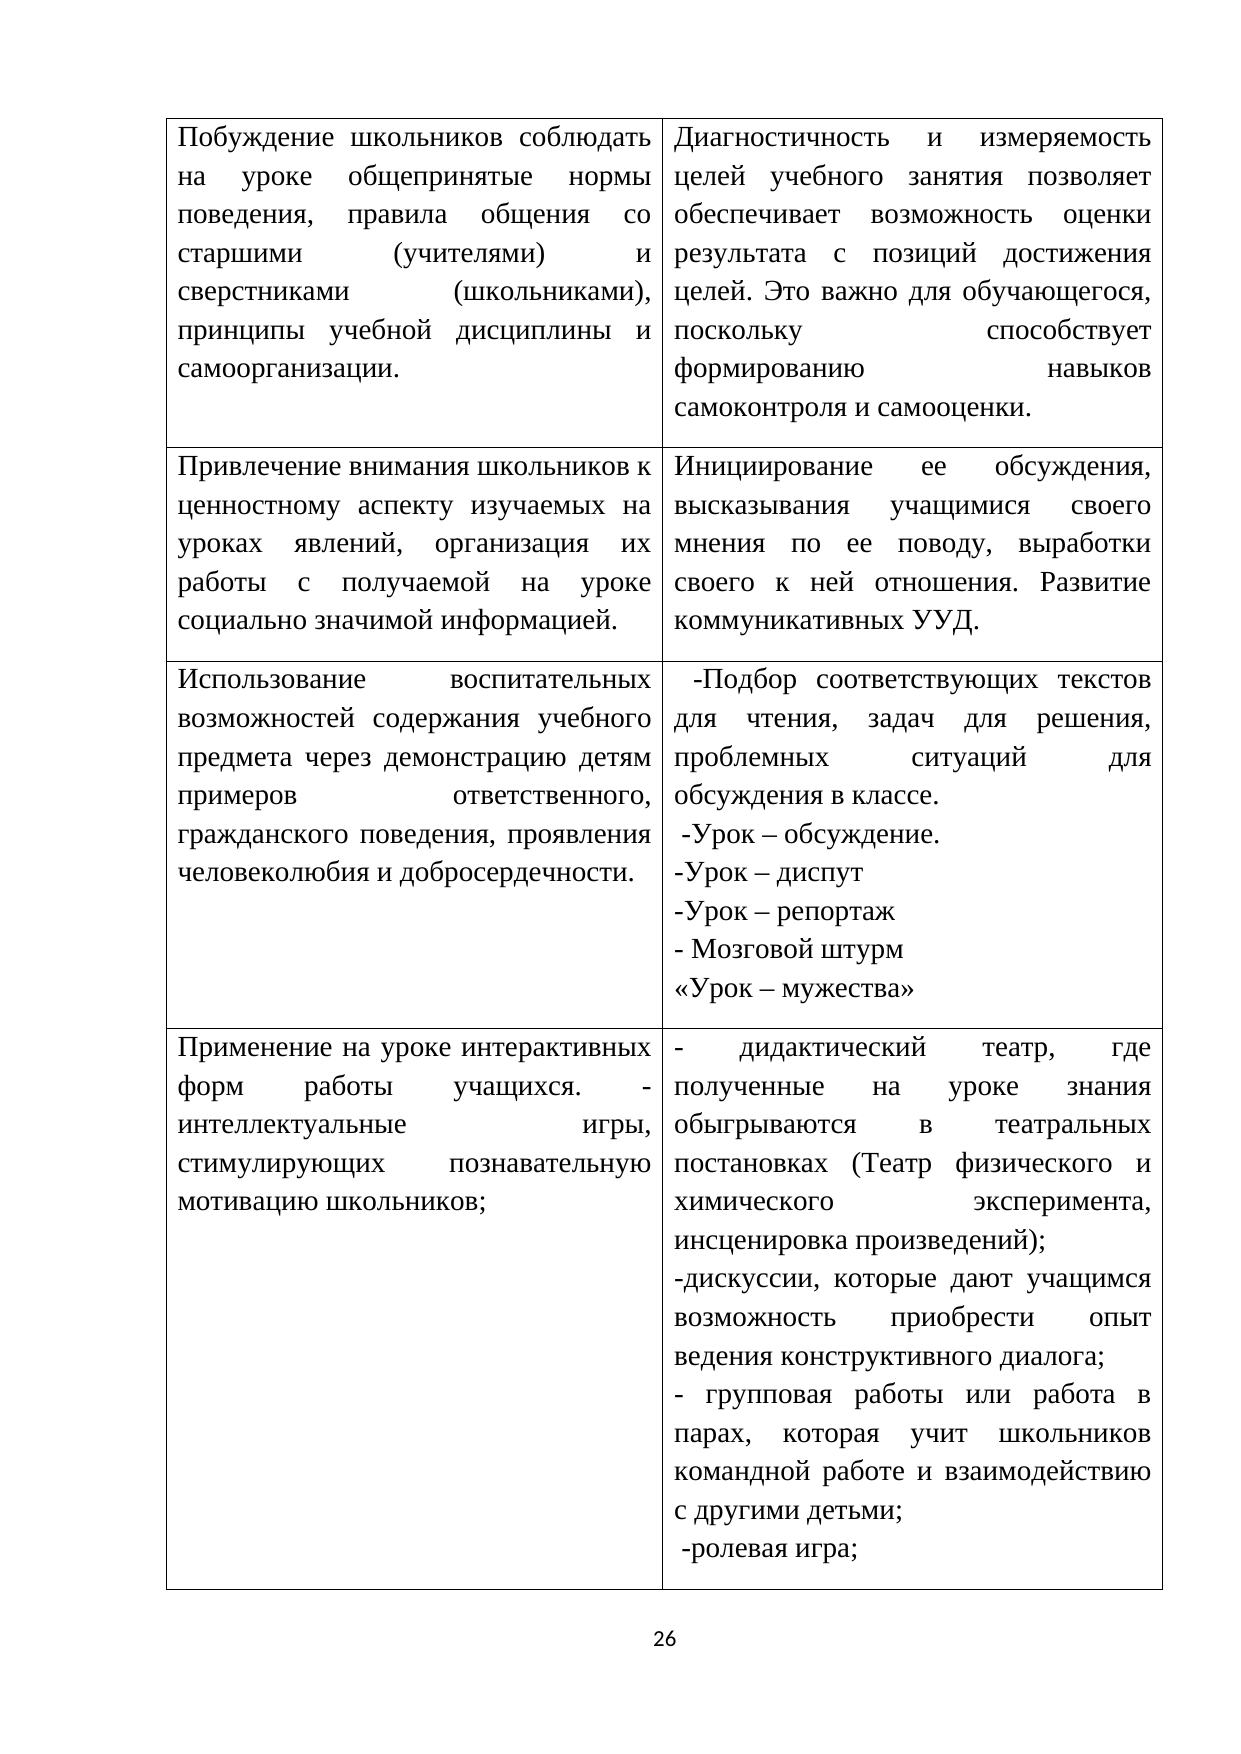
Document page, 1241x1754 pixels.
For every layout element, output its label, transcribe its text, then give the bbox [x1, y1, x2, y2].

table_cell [167, 1029, 662, 1588]
table_cell Использование воспитательных возможностей содержания учебного предмета через демонстрацию детям примеров ответственного, гражданского поведения, проявления человеколюбия и добросердечности. [167, 662, 662, 1028]
table_cell -Подбор соответствующих текстов для чтения, задач для решения, проблемных ситуаций для обсуждения в классе. -Урок – обсуждение. -Урок – диспут -Урок – репортаж - Мозговой штурм «Урок – мужества» [663, 662, 1162, 1028]
table_cell Инициирование ее обсуждения, высказывания учащимися своего мнения по ее поводу, выработки своего к ней отношения. Развитие коммуникативных УУД. [663, 448, 1162, 661]
table_cell Побуждение школьников соблюдать на уроке общепринятые нормы поведения, правила общения со старшими (учителями) и сверстниками (школьниками), принципы учебной дисциплины и самоорганизации. [167, 119, 662, 447]
table_cell Привлечение внимания школьников к ценностному аспекту изучаемых на уроках явлений, организация их работы с получаемой на уроке социально значимой информацией. [167, 448, 662, 661]
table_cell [663, 1029, 1162, 1588]
table_cell Диагностичность и измеряемость целей учебного занятия позволяет обеспечивает возможность оценки результата с позиций достижения целей. Это важно для обучающегося, поскольку способствует формированию навыков самоконтроля и самооценки. [663, 119, 1162, 447]
